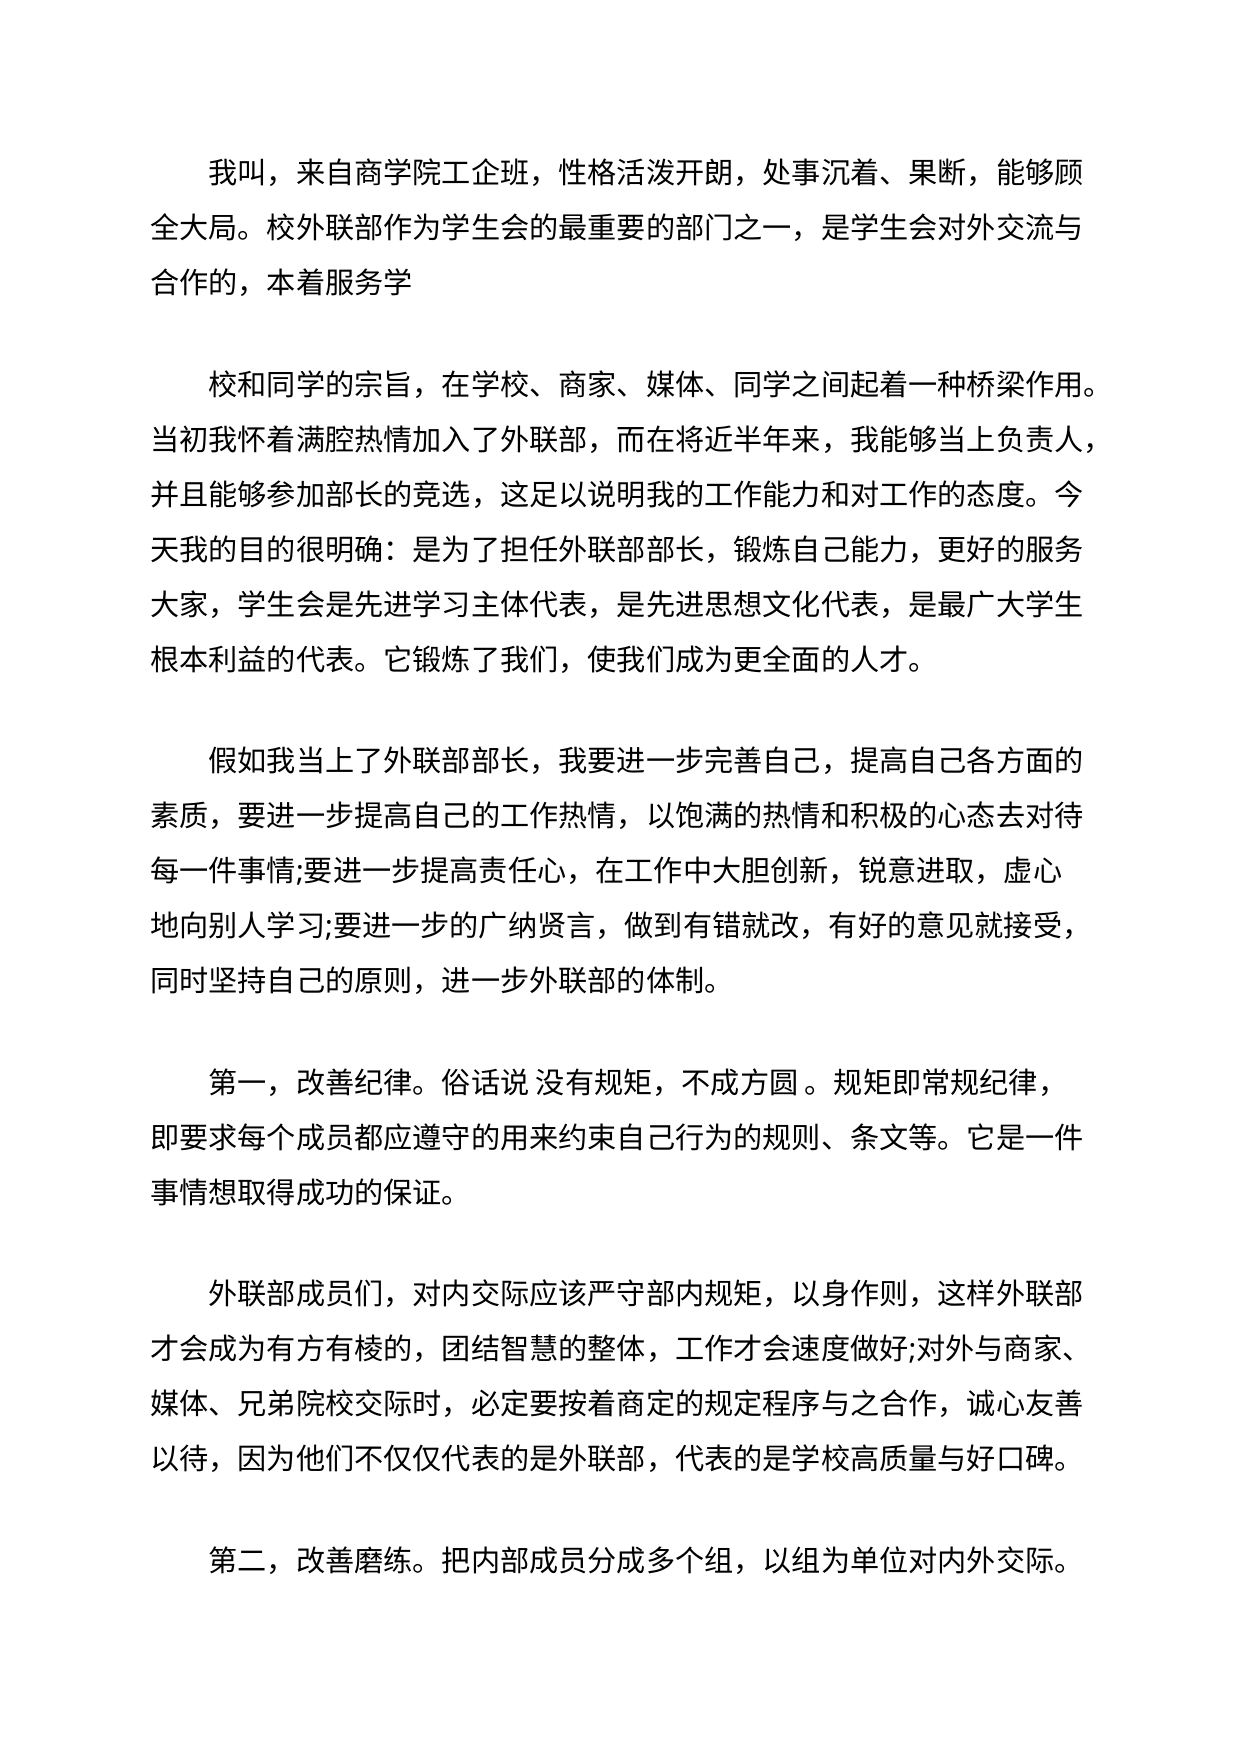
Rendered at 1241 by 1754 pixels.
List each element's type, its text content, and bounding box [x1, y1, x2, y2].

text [150, 1537, 1090, 1580]
text 校和同学的宗旨，在学校、商家、媒体、同学之间起着一种桥梁作用。当初我怀着满腔热情加入了外联部，而在将近半年来，我能够当上负责人，并且能够参加部长的竞选，这足以说明我的工作能力和对工作的态度。今天我的目的很明确：是为了担任外联部部长，锻炼自己能力，更好的服务大家，学生会是先进学习主体代表，是先进思想文化代表，是最广大学生根本利益的代表。它锻炼了我们，使我们成为更全面的人才。 [150, 362, 1090, 678]
text 外联部成员们，对内交际应该严守部内规矩，以身作则，这样外联部才会成为有方有棱的，团结智慧的整体，工作才会速度做好;对外与商家、媒体、兄弟院校交际时，必定要按着商定的规定程序与之合作，诚心友善以待，因为他们不仅仅代表的是外联部，代表的是学校高质量与好口碑。 [150, 1271, 1090, 1478]
text 我叫，来自商学院工企班，性格活泼开朗，处事沉着、果断，能够顾全大局。校外联部作为学生会的最重要的部门之一，是学生会对外交流与合作的，本着服务学 [150, 150, 1090, 302]
text 第一，改善纪律。俗话说 没有规矩，不成方圆 。规矩即常规纪律，即要求每个成员都应遵守的用来约束自己行为的规则、条文等。它是一件事情想取得成功的保证。 [150, 1059, 1090, 1211]
text 假如我当上了外联部部长，我要进一步完善自己，提高自己各方面的素质，要进一步提高自己的工作热情，以饱满的热情和积极的心态去对待每一件事情;要进一步提高责任心，在工作中大胆创新，锐意进取，虚心地向别人学习;要进一步的广纳贤言，做到有错就改，有好的意见就接受，同时坚持自己的原则，进一步外联部的体制。 [150, 738, 1090, 1000]
